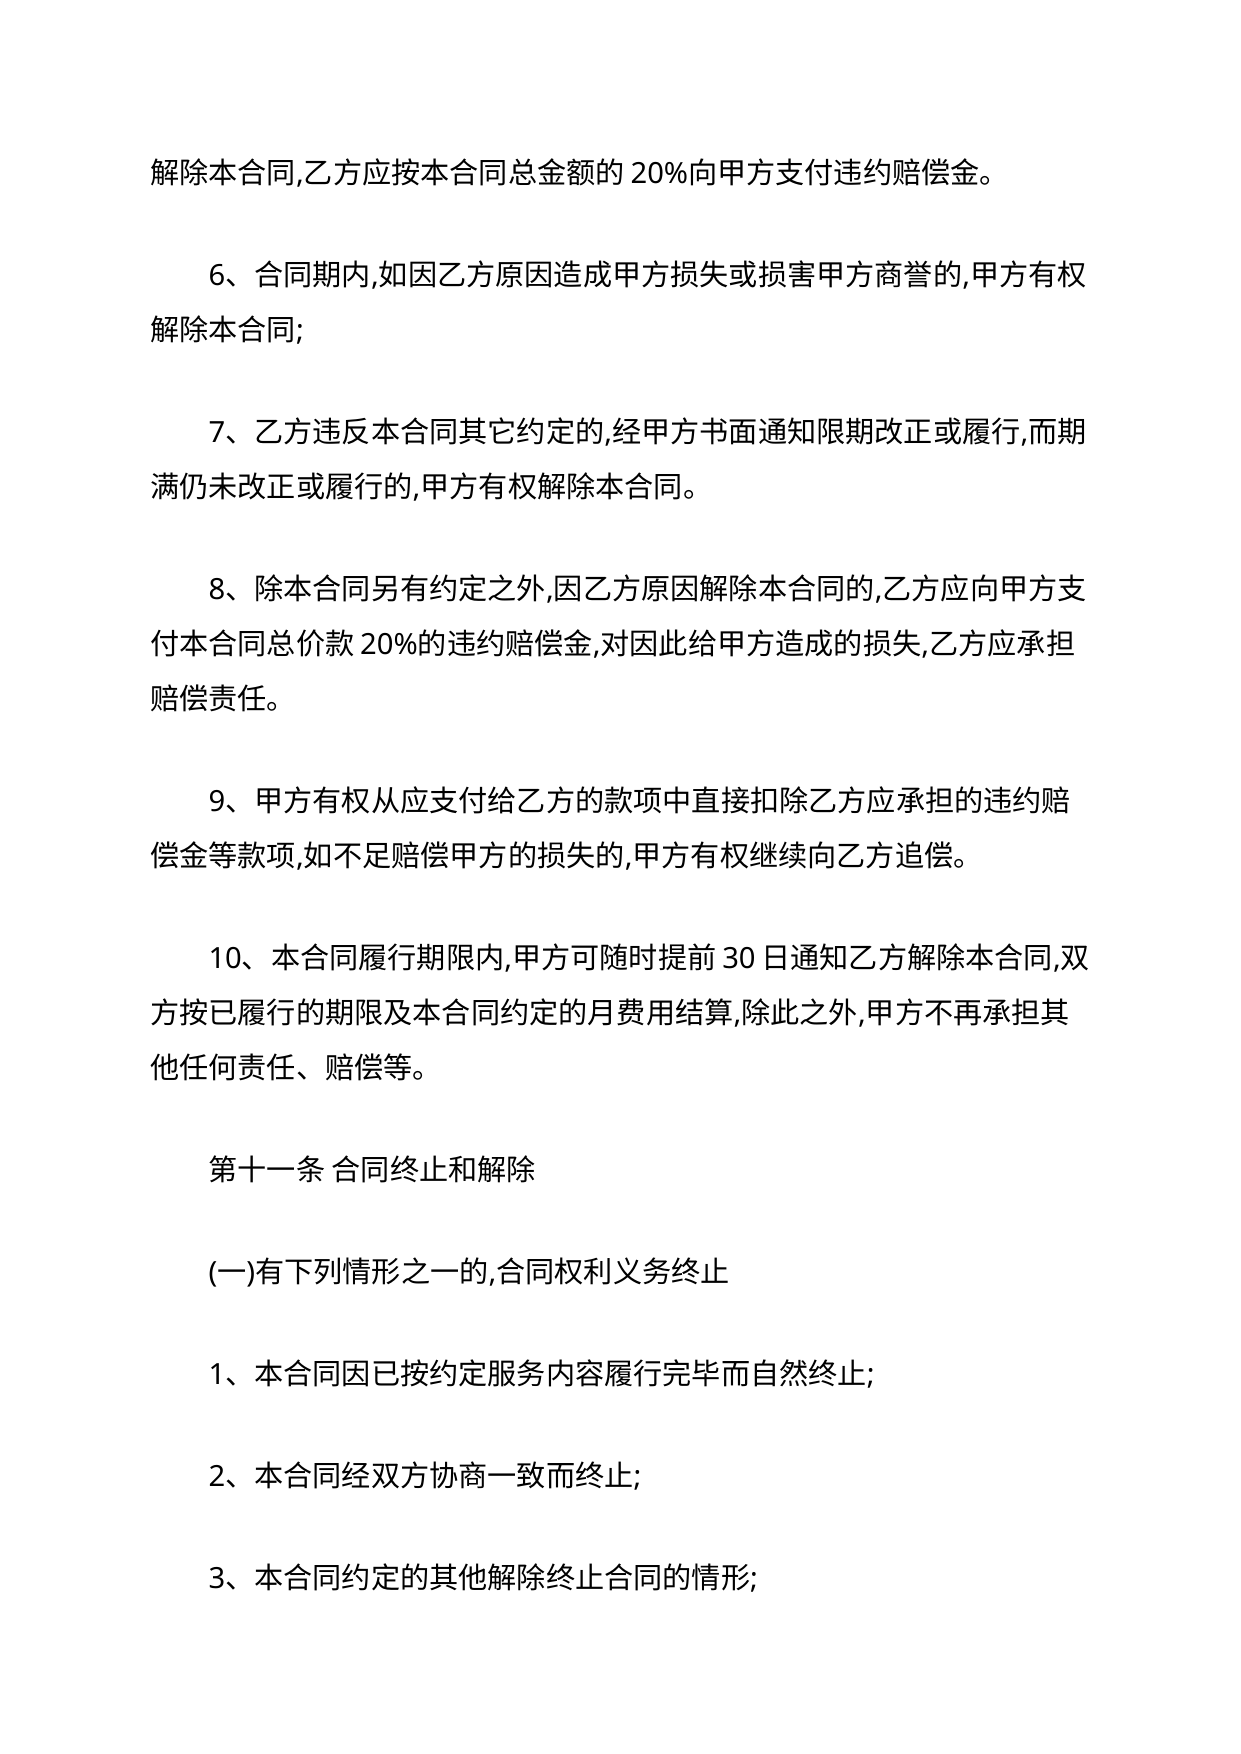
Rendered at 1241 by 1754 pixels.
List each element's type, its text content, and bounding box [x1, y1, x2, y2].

text 第十一条 合同终止和解除 [150, 1146, 1090, 1189]
text 2、本合同经双方协商一致而终止; [150, 1452, 1090, 1494]
text 3、本合同约定的其他解除终止合同的情形; [150, 1554, 1090, 1597]
text 9、甲方有权从应支付给乙方的款项中直接扣除乙方应承担的违约赔偿金等款项,如不足赔偿甲方的损失的,甲方有权继续向乙方追偿。 [150, 778, 1090, 875]
text 7、乙方违反本合同其它约定的,经甲方书面通知限期改正或履行,而期满仍未改正或履行的,甲方有权解除本合同。 [150, 409, 1090, 506]
text 1、本合同因已按约定服务内容履行完毕而自然终止; [150, 1350, 1090, 1393]
text (一)有下列情形之一的,合同权利义务终止 [150, 1248, 1090, 1291]
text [150, 150, 1090, 192]
text 8、除本合同另有约定之外,因乙方原因解除本合同的,乙方应向甲方支付本合同总价款20%的违约赔偿金,对因此给甲方造成的损失,乙方应承担赔偿责任。 [150, 566, 1090, 718]
text 6、合同期内,如因乙方原因造成甲方损失或损害甲方商誉的,甲方有权解除本合同; [150, 252, 1090, 349]
text 10、本合同履行期限内,甲方可随时提前30日通知乙方解除本合同,双方按已履行的期限及本合同约定的月费用结算,除此之外,甲方不再承担其他任何责任、赔偿等。 [150, 935, 1090, 1087]
